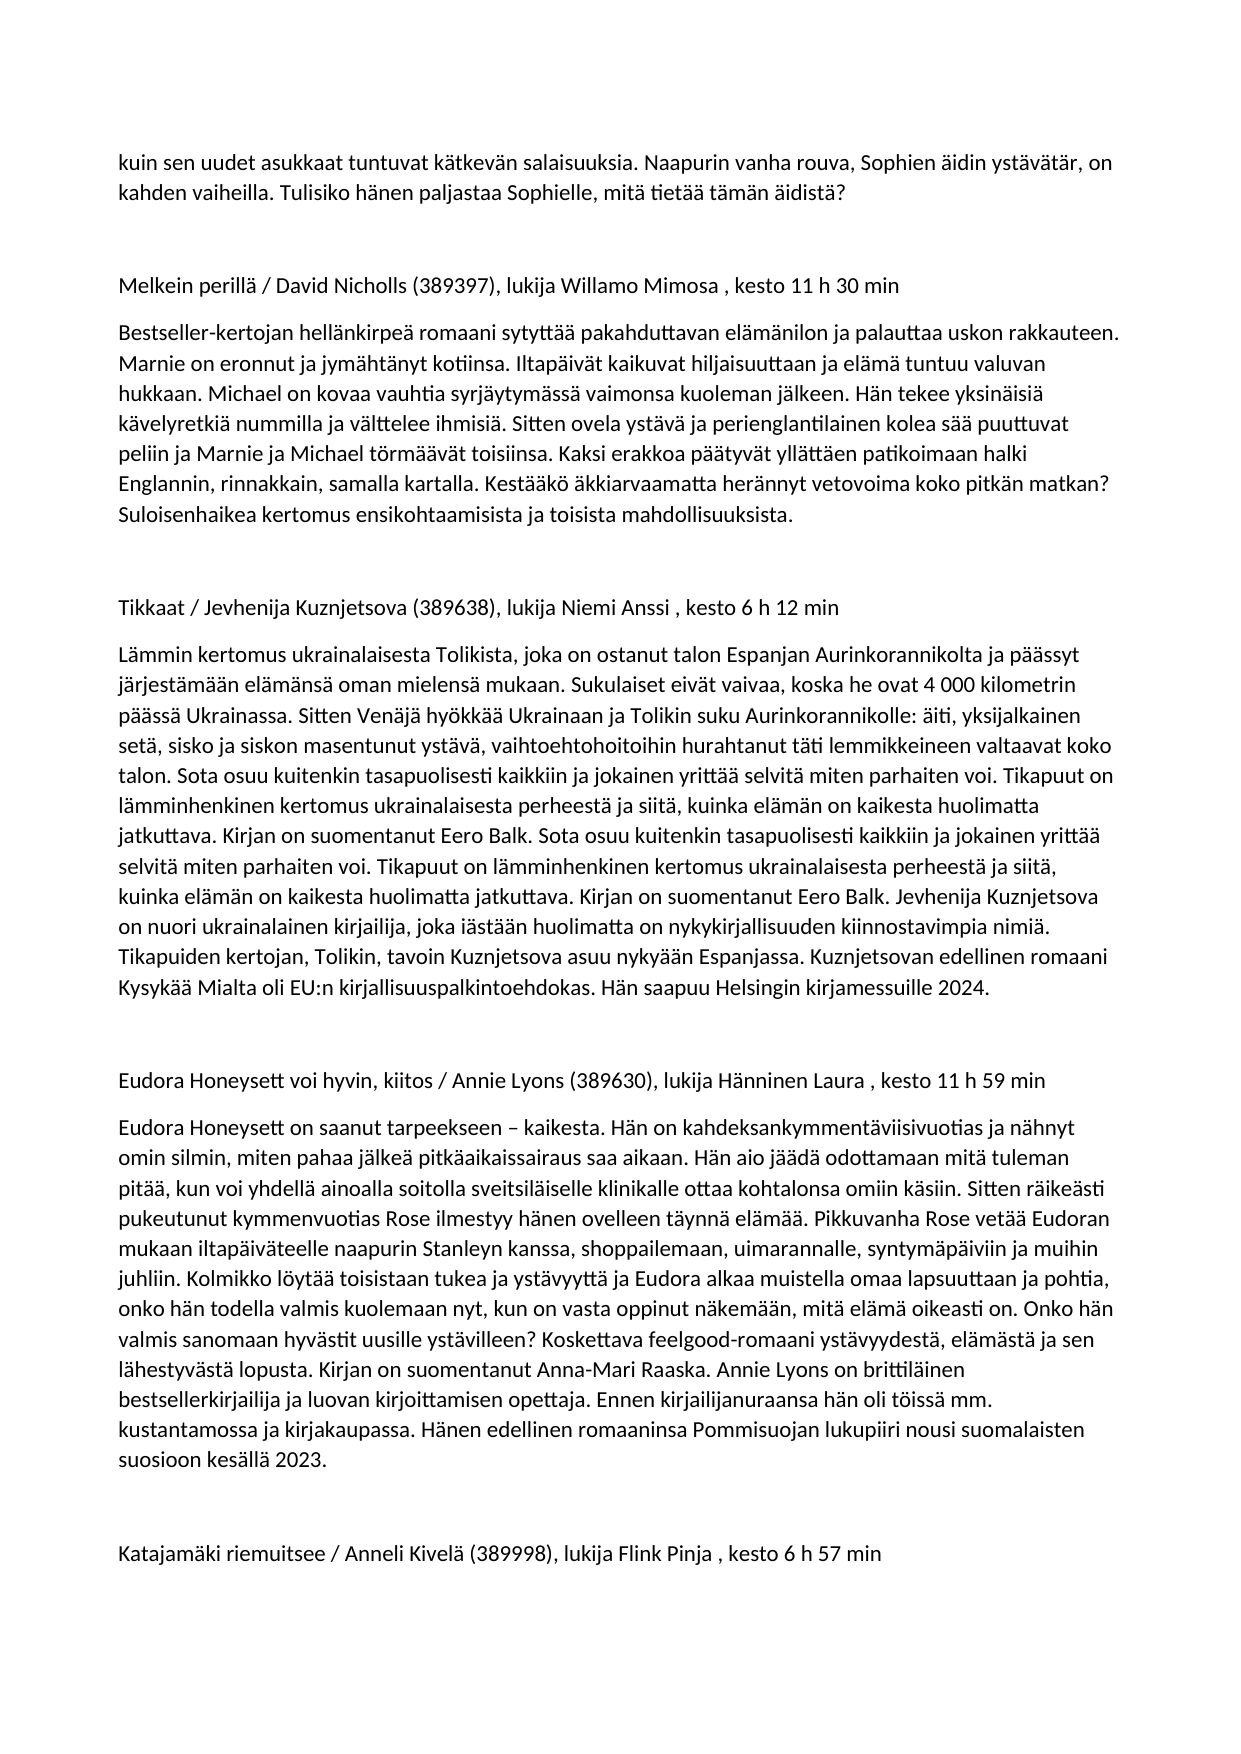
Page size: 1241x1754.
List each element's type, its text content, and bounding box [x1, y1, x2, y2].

text Bestseller-kertojan hellänkirpeä romaani sytyttää pakahduttavan elämänilon ja palauttaa uskon rakkauteen. Marnie on eronnut ja jymähtänyt kotiinsa. Iltapäivät kaikuvat hiljaisuuttaan ja elämä tuntuu valuvan hukkaan. Michael on kovaa vauhtia syrjäytymässä vaimonsa kuoleman jälkeen. Hän tekee yksinäisiä kävelyretkiä nummilla ja välttelee ihmisiä. Sitten ovela ystävä ja perienglantilainen kolea sää puuttuvat peliin ja Marnie ja Michael törmäävät toisiinsa. Kaksi erakkoa päätyvät yllättäen patikoimaan halki Englannin, rinnakkain, samalla kartalla. Kestääkö äkkiarvaamatta herännyt vetovoima koko pitkän matkan? Suloisenhaikea kertomus ensikohtaamisista ja toisista mahdollisuuksista. [118, 318, 1122, 528]
text Eudora Honeysett on saanut tarpeekseen – kaikesta. Hän on kahdeksankymmentäviisivuotias ja nähnyt omin silmin, miten pahaa jälkeä pitkäaikaissairaus saa aikaan. Hän aio jäädä odottamaan mitä tuleman pitää, kun voi yhdellä ainoalla soitolla sveitsiläiselle klinikalle ottaa kohtalonsa omiin käsiin. Sitten räikeästi pukeutunut kymmenvuotias Rose ilmestyy hänen ovelleen täynnä elämää. Pikkuvanha Rose vetää Eudoran mukaan iltapäiväteelle naapurin Stanleyn kanssa, shoppailemaan, uimarannalle, syntymäpäiviin ja muihin juhliin. Kolmikko löytää toisistaan tukea ja ystävyyttä ja Eudora alkaa muistella omaa lapsuuttaan ja pohtia, onko hän todella valmis kuolemaan nyt, kun on vasta oppinut näkemään, mitä elämä oikeasti on. Onko hän valmis sanomaan hyvästit uusille ystävilleen? Koskettava feelgood-romaani ystävyydestä, elämästä ja sen lähestyvästä lopusta. Kirjan on suomentanut Anna-Mari Raaska. Annie Lyons on brittiläinen bestsellerkirjailija ja luovan kirjoittamisen opettaja. Ennen kirjailijanuraansa hän oli töissä mm. kustantamossa ja kirjakaupassa. Hänen edellinen romaaninsa Pommisuojan lukupiiri nousi suomalaisten suosioon kesällä 2023. [118, 1113, 1122, 1473]
text Melkein perillä / David Nicholls (389397), lukija Willamo Mimosa , kesto 11 h 30 min [118, 272, 1122, 299]
text Eudora Honeysett voi hyvin, kiitos / Annie Lyons (389630), lukija Hänninen Laura , kesto 11 h 59 min [118, 1066, 1122, 1094]
text Katajamäki riemuitsee / Anneli Kivelä (389998), lukija Flink Pinja , kesto 6 h 57 min [118, 1539, 1122, 1567]
text Lämmin kertomus ukrainalaisesta Tolikista, joka on ostanut talon Espanjan Aurinkorannikolta ja päässyt järjestämään elämänsä oman mielensä mukaan. Sukulaiset eivät vaivaa, koska he ovat 4 000 kilometrin päässä Ukrainassa. Sitten Venäjä hyökkää Ukrainaan ja Tolikin suku Aurinkorannikolle: äiti, yksijalkainen setä, sisko ja siskon masentunut ystävä, vaihtoehtohoitoihin hurahtanut täti lemmikkeineen valtaavat koko talon. Sota osuu kuitenkin tasapuolisesti kaikkiin ja jokainen yrittää selvitä miten parhaiten voi. Tikapuut on lämminhenkinen kertomus ukrainalaisesta perheestä ja siitä, kuinka elämän on kaikesta huolimatta jatkuttava. Kirjan on suomentanut Eero Balk. Sota osuu kuitenkin tasapuolisesti kaikkiin ja jokainen yrittää selvitä miten parhaiten voi. Tikapuut on lämminhenkinen kertomus ukrainalaisesta perheestä ja siitä, kuinka elämän on kaikesta huolimatta jatkuttava. Kirjan on suomentanut Eero Balk. Jevhenija Kuznjetsova on nuori ukrainalainen kirjailija, joka iästään huolimatta on nykykirjallisuuden kiinnostavimpia nimiä. Tikapuiden kertojan, Tolikin, tavoin Kuznjetsova asuu nykyään Espanjassa. Kuznjetsovan edellinen romaani Kysykää Mialta oli EU:n kirjallisuuspalkintoehdokas. Hän saapuu Helsingin kirjamessuille 2024. [118, 640, 1122, 1001]
text Tikkaat / Jevhenija Kuznjetsova (389638), lukija Niemi Anssi , kesto 6 h 12 min [118, 593, 1122, 621]
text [118, 148, 1122, 206]
